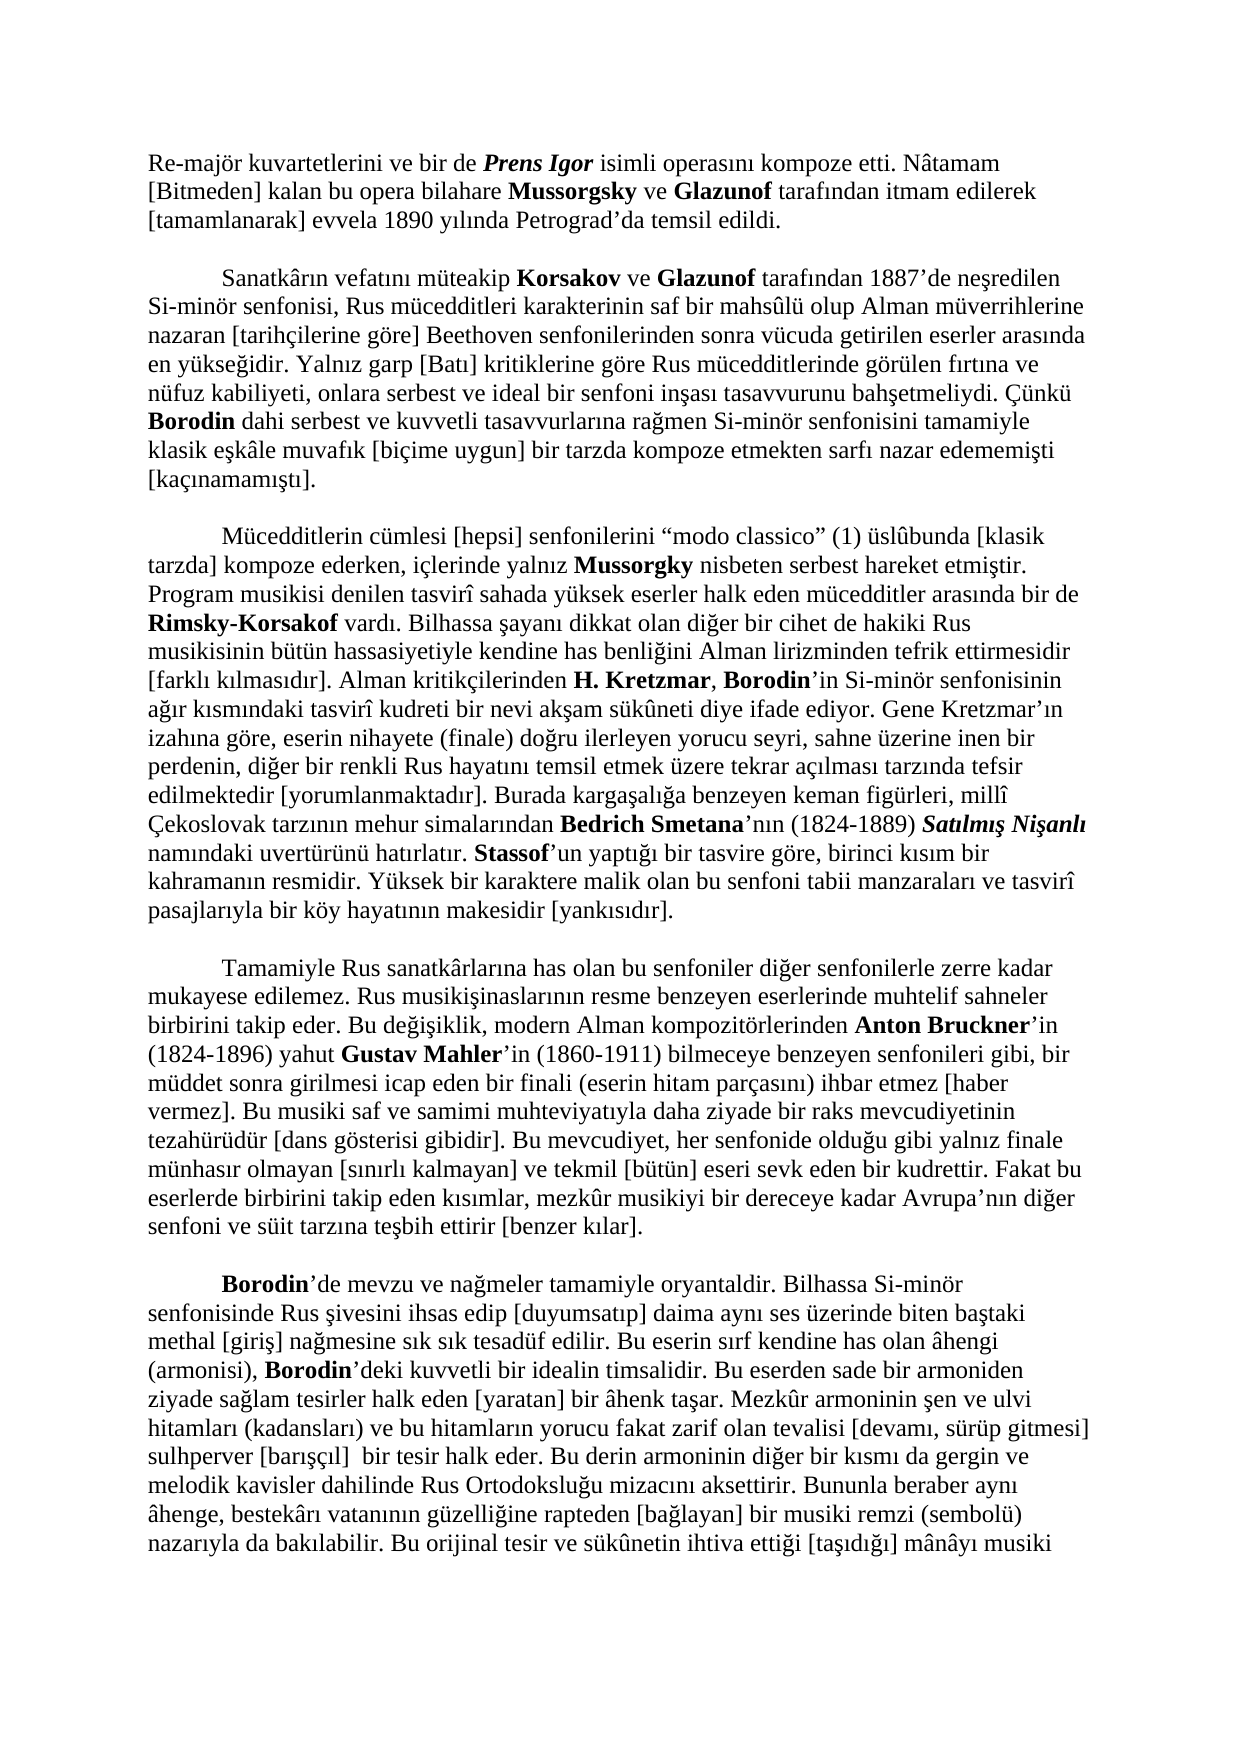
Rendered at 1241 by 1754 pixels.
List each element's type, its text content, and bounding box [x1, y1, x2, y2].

text Mücedditlerin cümlesi [hepsi] senfonilerini “modo classico” (1) üslûbunda [klasik tarzda] kompoze ederken, içlerinde yalnız Mussorgky nisbeten serbest hareket etmiştir. Program musikisi denilen tasvirî sahada yüksek eserler halk eden mücedditler arasında bir de Rimsky-Korsakof vardı. Bilhassa şayanı dikkat olan diğer bir cihet de hakiki Rus musikisinin bütün hassasiyetiyle kendine has benliğini Alman lirizminden tefrik ettirmesidir [farklı kılmasıdır]. Alman kritikçilerinden H. Kretzmar, Borodin’in Si-minör senfonisinin ağır kısmındaki tasvirî kudreti bir nevi akşam sükûneti diye ifade ediyor. Gene Kretzmar’ın izahına göre, eserin nihayete (finale) doğru ilerleyen yorucu seyri, sahne üzerine inen bir perdenin, diğer bir renkli Rus hayatını temsil etmek üzere tekrar açılması tarzında tefsir edilmektedir [yorumlanmaktadır]. Burada kargaşalığa benzeyen keman figürleri, millî Çekoslovak tarzının mehur simalarından Bedrich Smetana’nın (1824-1889) Satılmış Nişanlı namındaki uvertürünü hatırlatır. Stassof’un yaptığı bir tasvire göre, birinci kısım bir kahramanın resmidir. Yüksek bir karaktere malik olan bu senfoni tabii manzaraları ve tasvirî pasajlarıyla bir köy hayatının makesidir [yankısıdır]. [148, 521, 1093, 924]
text Tamamiyle Rus sanatkârlarına has olan bu senfoniler diğer senfonilerle zerre kadar mukayese edilemez. Rus musikişinaslarının resme benzeyen eserlerinde muhtelif sahneler birbirini takip eder. Bu değişiklik, modern Alman kompozitörlerinden Anton Bruckner’in (1824-1896) yahut Gustav Mahler’in (1860-1911) bilmeceye benzeyen senfonileri gibi, bir müddet sonra girilmesi icap eden bir finali (eserin hitam parçasını) ihbar etmez [haber vermez]. Bu musiki saf ve samimi muhteviyatıyla daha ziyade bir raks mevcudiyetinin tezahürüdür [dans gösterisi gibidir]. Bu mevcudiyet, her senfonide olduğu gibi yalnız finale münhasır olmayan [sınırlı kalmayan] ve tekmil [bütün] eseri sevk eden bir kudrettir. Fakat bu eserlerde birbirini takip eden kısımlar, mezkûr musikiyi bir dereceye kadar Avrupa’nın diğer senfoni ve süit tarzına teşbih ettirir [benzer kılar]. [148, 953, 1093, 1240]
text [148, 148, 1093, 234]
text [148, 1269, 1093, 1556]
text Sanatkârın vefatını müteakip Korsakov ve Glazunof tarafından 1887’de neşredilen Si-minör senfonisi, Rus mücedditleri karakterinin saf bir mahsûlü olup Alman müverrihlerine nazaran [tarihçilerine göre] Beethoven senfonilerinden sonra vücuda getirilen eserler arasında en yükseğidir. Yalnız garp [Batı] kritiklerine göre Rus mücedditlerinde görülen fırtına ve nüfuz kabiliyeti, onlara serbest ve ideal bir senfoni inşası tasavvurunu bahşetmeliydi. Çünkü Borodin dahi serbest ve kuvvetli tasavvurlarına rağmen Si-minör senfonisini tamamiyle klasik eşkâle muvafık [biçime uygun] bir tarzda kompoze etmekten sarfı nazar edememişti [kaçınamamıştı]. [148, 263, 1093, 493]
